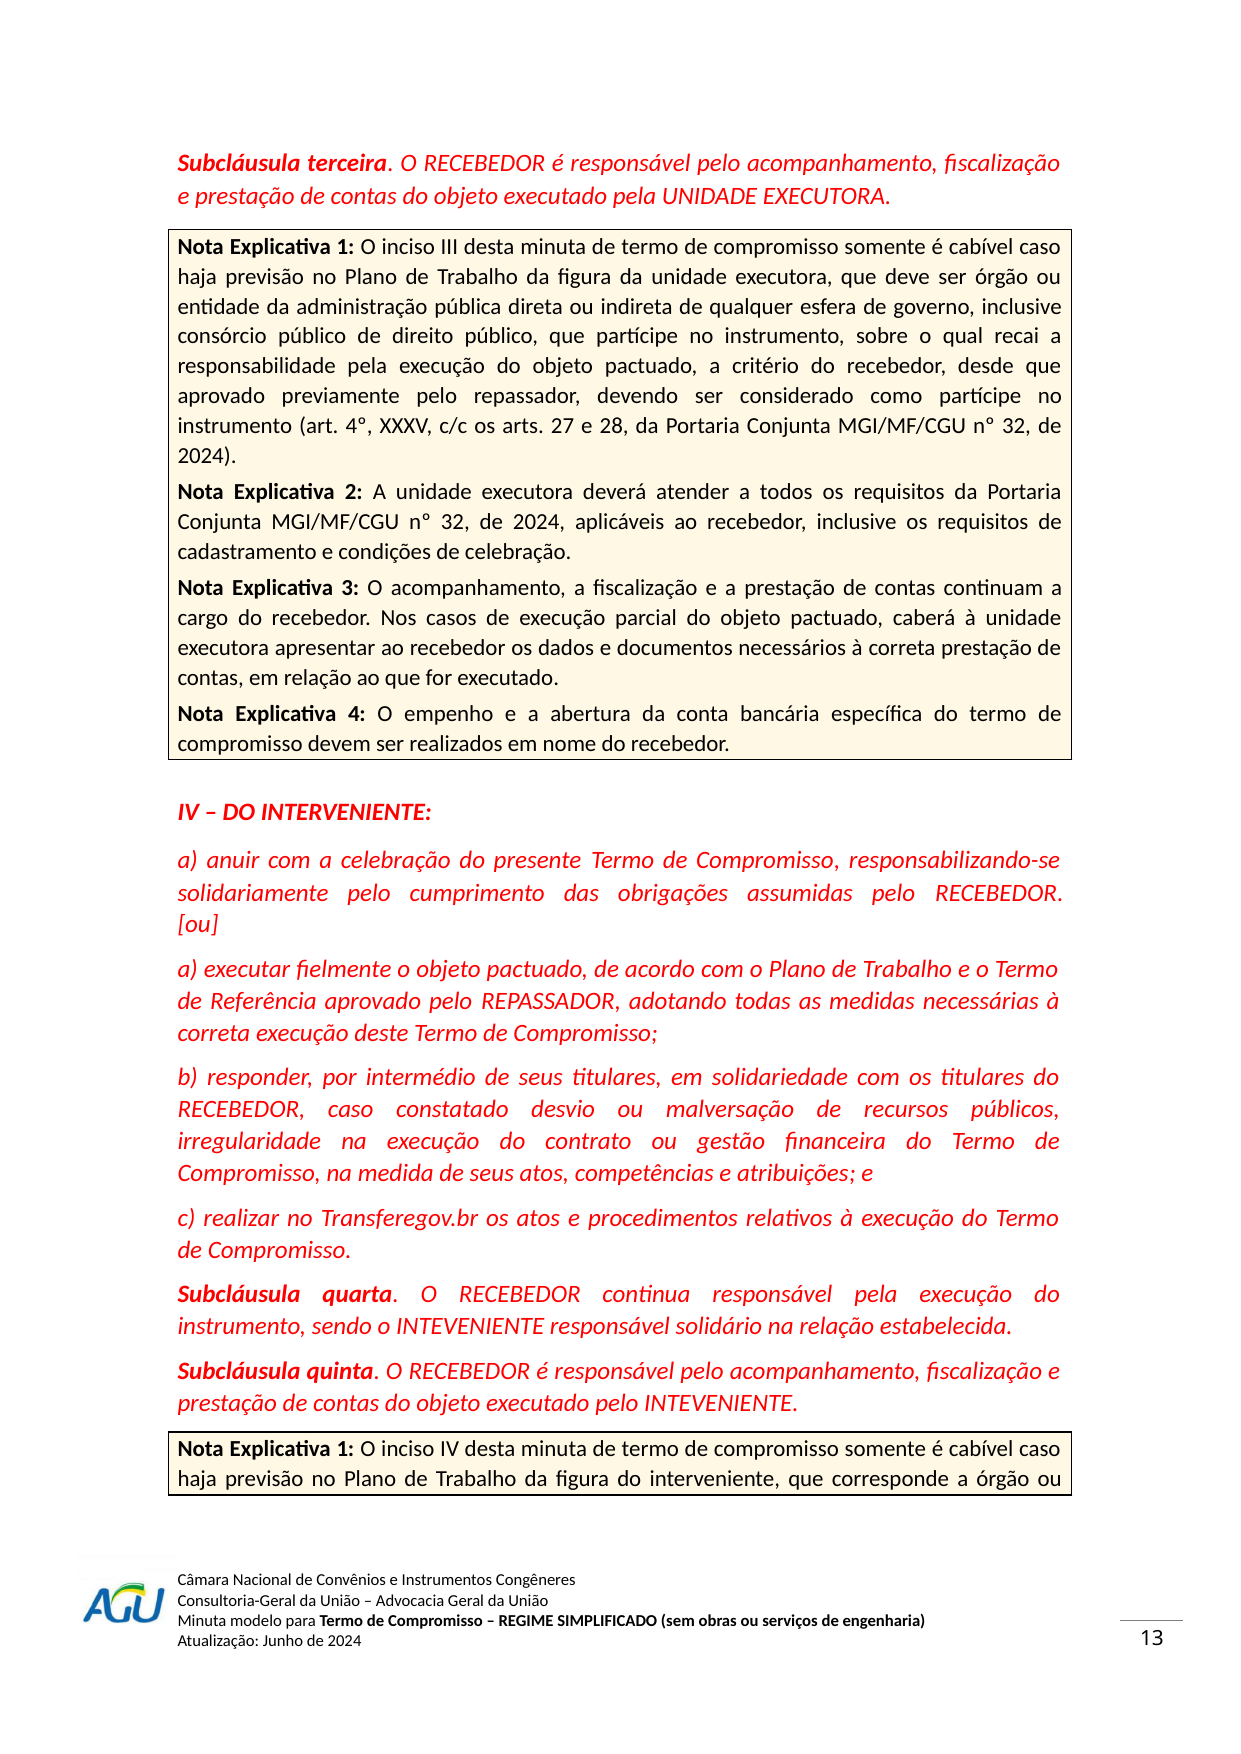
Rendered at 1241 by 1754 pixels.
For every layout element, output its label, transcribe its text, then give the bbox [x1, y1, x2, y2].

text Subcláusula quinta. O RECEBEDOR é responsável pelo acompanhamento, fiscalização e prestação de contas do objeto executado pelo INTEVENIENTE. [177, 1355, 1063, 1417]
text IV – DO INTERVENIENTE: [177, 796, 1063, 826]
text Nota Explicativa 4: O empenho e a abertura da conta bancária específica do termo de compromisso devem ser realizados em nome do recebedor. [169, 696, 1071, 759]
text a) executar fielmente o objeto pactuado, de acordo com o Plano de Trabalho e o Termo de Referência aprovado pelo REPASSADOR, adotando todas as medidas necessárias à correta execução deste Termo de Compromisso; [177, 953, 1063, 1048]
text Nota Explicativa 2: A unidade executora deverá atender a todos os requisitos da Portaria Conjunta MGI/MF/CGU nº 32, de 2024, aplicáveis ao recebedor, inclusive os requisitos de cadastramento e condições de celebração. [169, 474, 1071, 565]
text Subcláusula terceira. O RECEBEDOR é responsável pelo acompanhamento, fiscalização e prestação de contas do objeto executado pela UNIDADE EXECUTORA. [177, 148, 1063, 210]
text Subcláusula quarta. O RECEBEDOR continua responsável pela execução do instrumento, sendo o INTEVENIENTE responsável solidário na relação estabelecida. [177, 1278, 1063, 1341]
picture [74, 1555, 176, 1656]
text Nota Explicativa 1: O inciso III desta minuta de termo de compromisso somente é cabível caso haja previsão no Plano de Trabalho da figura da unidade executora, que deve ser órgão ou entidade da administração pública direta ou indireta de qualquer esfera de governo, inclusive consórcio público de direito público, que partícipe no instrumento, sobre o qual recai a responsabilidade pela execução do objeto pactuado, a critério do recebedor, desde que aprovado previamente pelo repassador, devendo ser considerado como partícipe no instrumento (art. 4º, XXXV, c/c os arts. 27 e 28, da Portaria Conjunta MGI/MF/CGU nº 32, de 2024). [169, 230, 1071, 469]
text Nota Explicativa 3: O acompanhamento, a fiscalização e a prestação de contas continuam a cargo do recebedor. Nos casos de execução parcial do objeto pactuado, caberá à unidade executora apresentar ao recebedor os dados e documentos necessários à correta prestação de contas, em relação ao que for executado. [169, 570, 1071, 691]
text a) anuir com a celebração do presente Termo de Compromisso, responsabilizando-se solidariamente pelo cumprimento das obrigações assumidas pelo RECEBEDOR. [ou] [177, 845, 1063, 939]
text b) responder, por intermédio de seus titulares, em solidariedade com os titulares do RECEBEDOR, caso constatado desvio ou malversação de recursos públicos, irregularidade na execução do contrato ou gestão financeira do Termo de Compromisso, na medida de seus atos, competências e atribuições; e [177, 1062, 1063, 1188]
text c) realizar no Transferegov.br os atos e procedimentos relativos à execução do Termo de Compromisso. [177, 1202, 1063, 1264]
